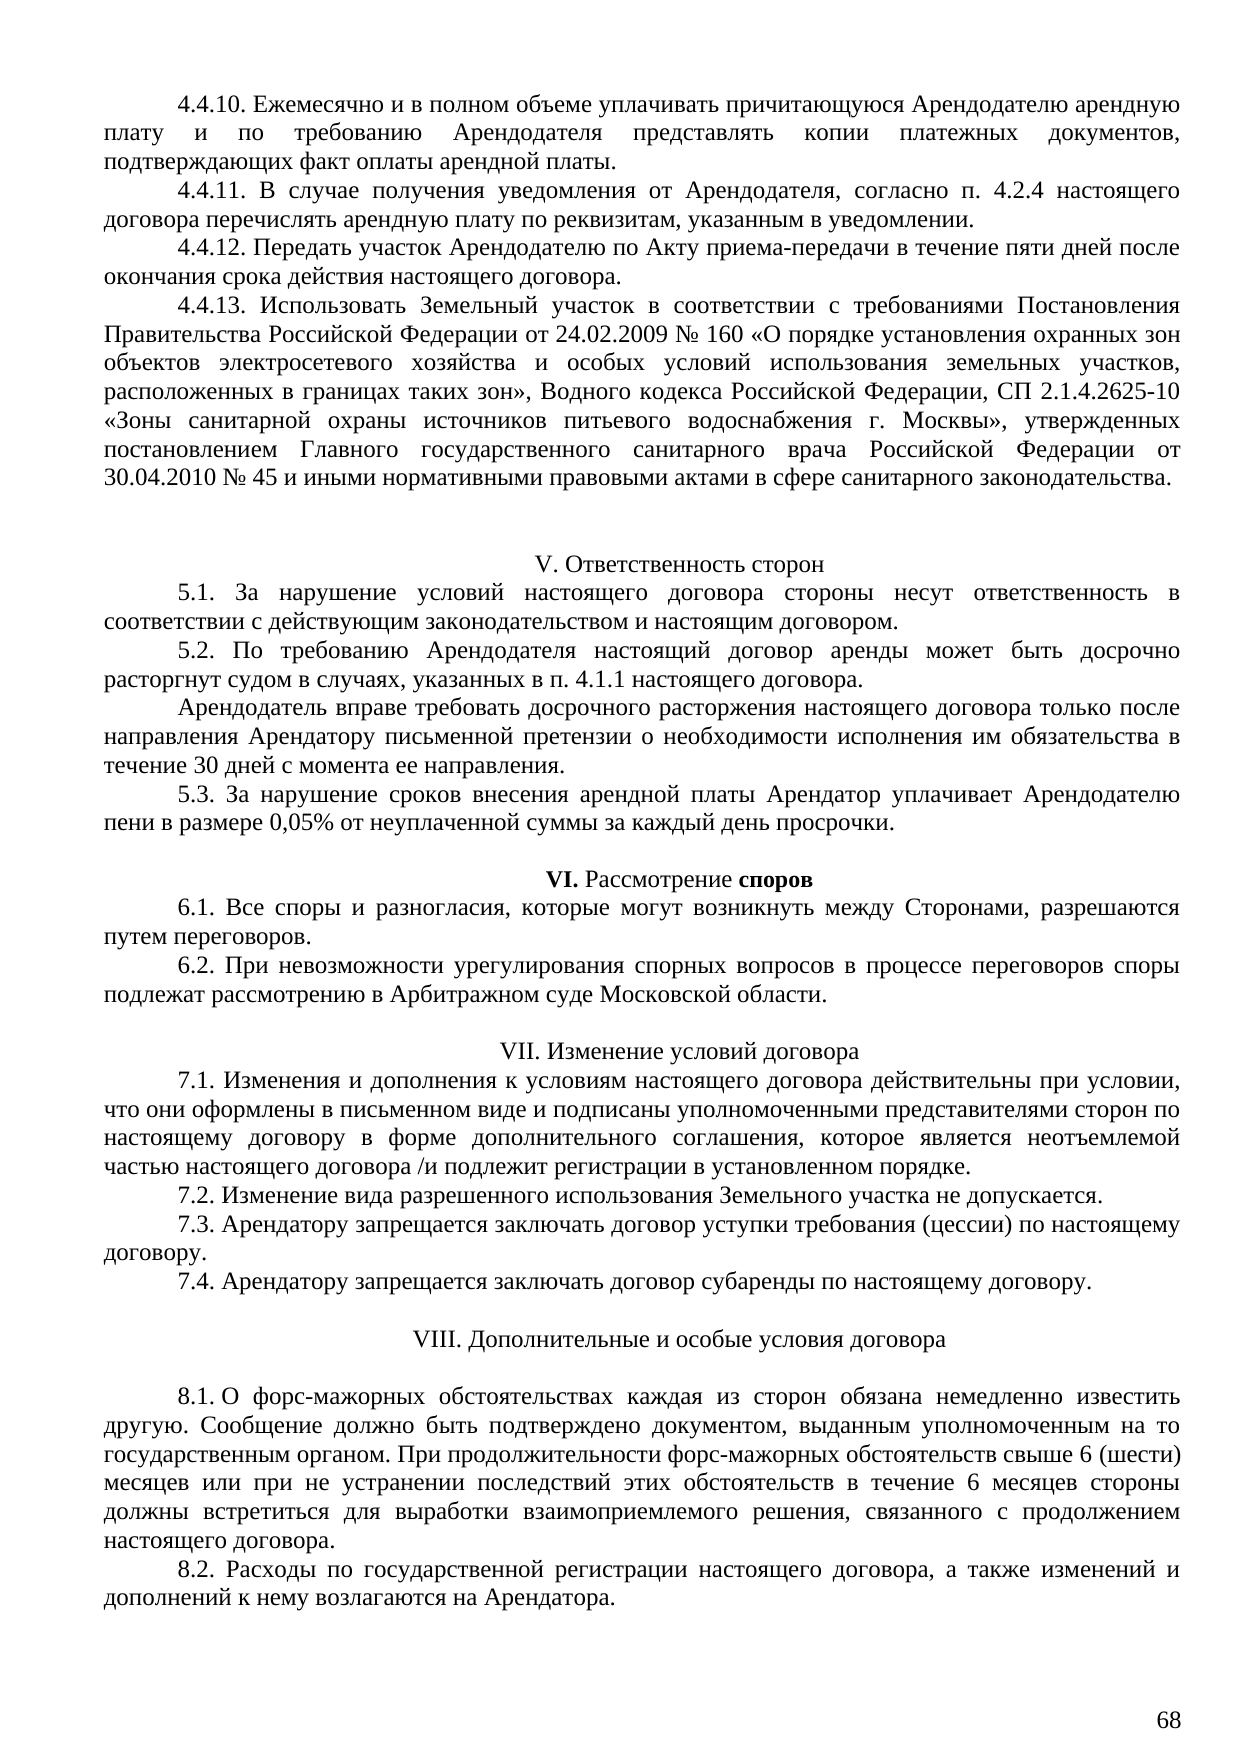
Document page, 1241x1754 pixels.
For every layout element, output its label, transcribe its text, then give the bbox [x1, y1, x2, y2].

text 5.3. За нарушение сроков внесения арендной платы Арендатор уплачивает Арендодателю пени в размере 0,05% от неуплаченной суммы за каждый день просрочки. [103, 779, 1181, 836]
text VI. Рассмотрение споров [103, 864, 1181, 892]
text V. Ответственность сторон [103, 549, 1181, 577]
text 4.4.13. Использовать Земельный участок в соответствии с требованиями Постановления Правительства Российской Федерации от 24.02.2009 № 160 «О порядке установления охранных зон объектов электросетевого хозяйства и особых условий использования земельных участков, расположенных в границах таких зон», Водного кодекса Российской Федерации, СП 2.1.4.2625-10 «Зоны санитарной охраны источников питьевого водоснабжения г. Москвы», утвержденных постановлением Главного государственного санитарного врача Российской Федерации от 30.04.2010 № 45 и иными нормативными правовыми актами в сфере санитарного законодательства. [103, 290, 1181, 491]
text Арендодатель вправе требовать досрочного расторжения настоящего договора только после направления Арендатору письменной претензии о необходимости исполнения им обязательства в течение 30 дней с момента ее направления. [103, 692, 1181, 779]
text VII. Изменение условий договора [103, 1036, 1181, 1065]
text 7.4. Арендатору запрещается заключать договор субаренды по настоящему договору. [103, 1266, 1181, 1295]
text 7.1. Изменения и дополнения к условиям настоящего договора действительны при условии, что они оформлены в письменном виде и подписаны уполномоченными представителями сторон по настоящему договору в форме дополнительного соглашения, которое является неотъемлемой частью настоящего договора /и подлежит регистрации в установленном порядке. [103, 1065, 1181, 1180]
text 7.2. Изменение вида разрешенного использования Земельного участка не допускается. [103, 1180, 1181, 1209]
text 4.4.10. Ежемесячно и в полном объеме уплачивать причитающуюся Арендодателю арендную плату и по требованию Арендодателя представлять копии платежных документов, подтверждающих факт оплаты арендной платы. [103, 89, 1181, 175]
text VIII. Дополнительные и особые условия договора [103, 1324, 1181, 1352]
text 8.1. О форс-мажорных обстоятельствах каждая из сторон обязана немедленно известить другую. Сообщение должно быть подтверждено документом, выданным уполномоченным на то государственным органом. При продолжительности форс-мажорных обстоятельств свыше 6 (шести) месяцев или при не устранении последствий этих обстоятельств в течение 6 месяцев стороны должны встретиться для выработки взаимоприемлемого решения, связанного с продолжением настоящего договора. [103, 1381, 1181, 1554]
text 4.4.11. В случае получения уведомления от Арендодателя, согласно п. 4.2.4 настоящего договора перечислять арендную плату по реквизитам, указанным в уведомлении. [103, 175, 1181, 232]
text 7.3. Арендатору запрещается заключать договор уступки требования (цессии) по настоящему договору. [103, 1209, 1181, 1266]
text 6.1. Все споры и разногласия, которые могут возникнуть между Сторонами, разрешаются путем переговоров. [103, 892, 1181, 950]
text 4.4.12. Передать участок Арендодателю по Акту приема-передачи в течение пяти дней после окончания срока действия настоящего договора. [103, 232, 1181, 290]
text 5.1. За нарушение условий настоящего договора стороны несут ответственность в соответствии с действующим законодательством и настоящим договором. [103, 577, 1181, 635]
text 6.2. При невозможности урегулирования спорных вопросов в процессе переговоров споры подлежат рассмотрению в Арбитражном суде Московской области. [103, 950, 1181, 1007]
text 8.2. Расходы по государственной регистрации настоящего договора, а также изменений и дополнений к нему возлагаются на Арендатора. [103, 1554, 1181, 1611]
text 5.2. По требованию Арендодателя настоящий договор аренды может быть досрочно расторгнут судом в случаях, указанных в п. 4.1.1 настоящего договора. [103, 635, 1181, 692]
